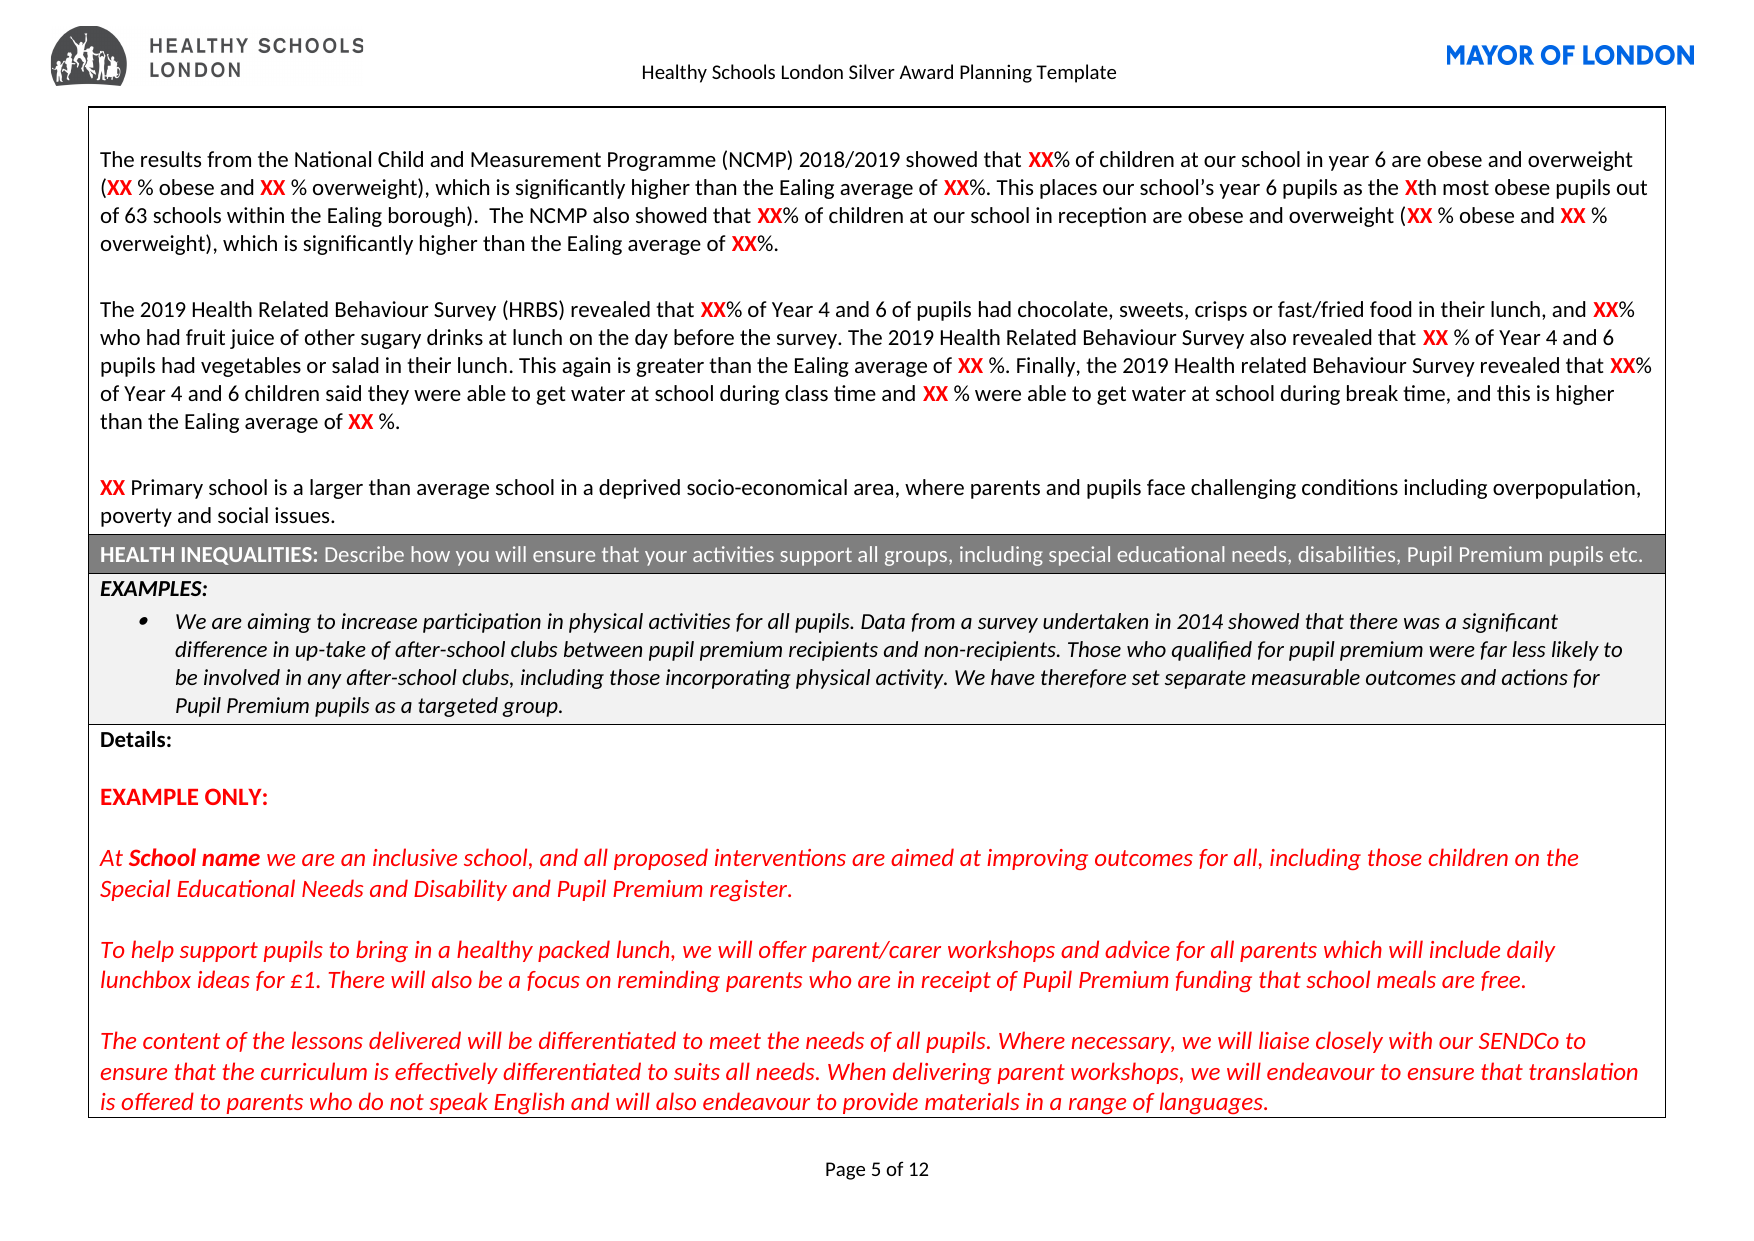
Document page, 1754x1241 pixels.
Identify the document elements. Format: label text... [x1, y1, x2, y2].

table_cell EXAMPLES: We are aiming to increase participation in physical activities for all pupils. Data from a survey undertaken in 2014 showed that there was a significant difference in up-take of after-school clubs between pupil premium recipients and non-recipients. Those who qualified for pupil premium were far less likely to be involved in any after-school clubs, including those incorporating physical activity. We have therefore set separate measurable outcomes and actions for Pupil Premium pupils as a targeted group. [89, 574, 1665, 724]
table_cell HEALTH INEQUALITIES: Describe how you will ensure that your activities support all groups, including special educational needs, disabilities, Pupil Premium pupils etc. [89, 535, 1665, 573]
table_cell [89, 108, 1665, 534]
picture [1447, 45, 1694, 65]
table_cell Details: EXAMPLE ONLY: At School name we are an inclusive school, and all proposed interventions are aimed at improving outcomes for all, including those children on the Special Educational Needs and Disability and Pupil Premium register. To help support pupils to bring in a healthy packed lunch, we will offer parent/carer workshops and advice for all parents which will include daily lunchbox ideas for £1. There will also be a focus on reminding parents who are in receipt of Pupil Premium funding that school meals are free. The content of the lessons delivered will be differentiated to meet the needs of all pupils. Where necessary, we will liaise closely with our SENDCo to ensure that the curriculum is effectively differentiated to suits all needs. When delivering parent workshops, we will endeavour to ensure that translation is offered to parents who do not speak English and will also endeavour to provide materials in a range of languages. [89, 725, 1665, 1117]
picture [50, 26, 364, 86]
